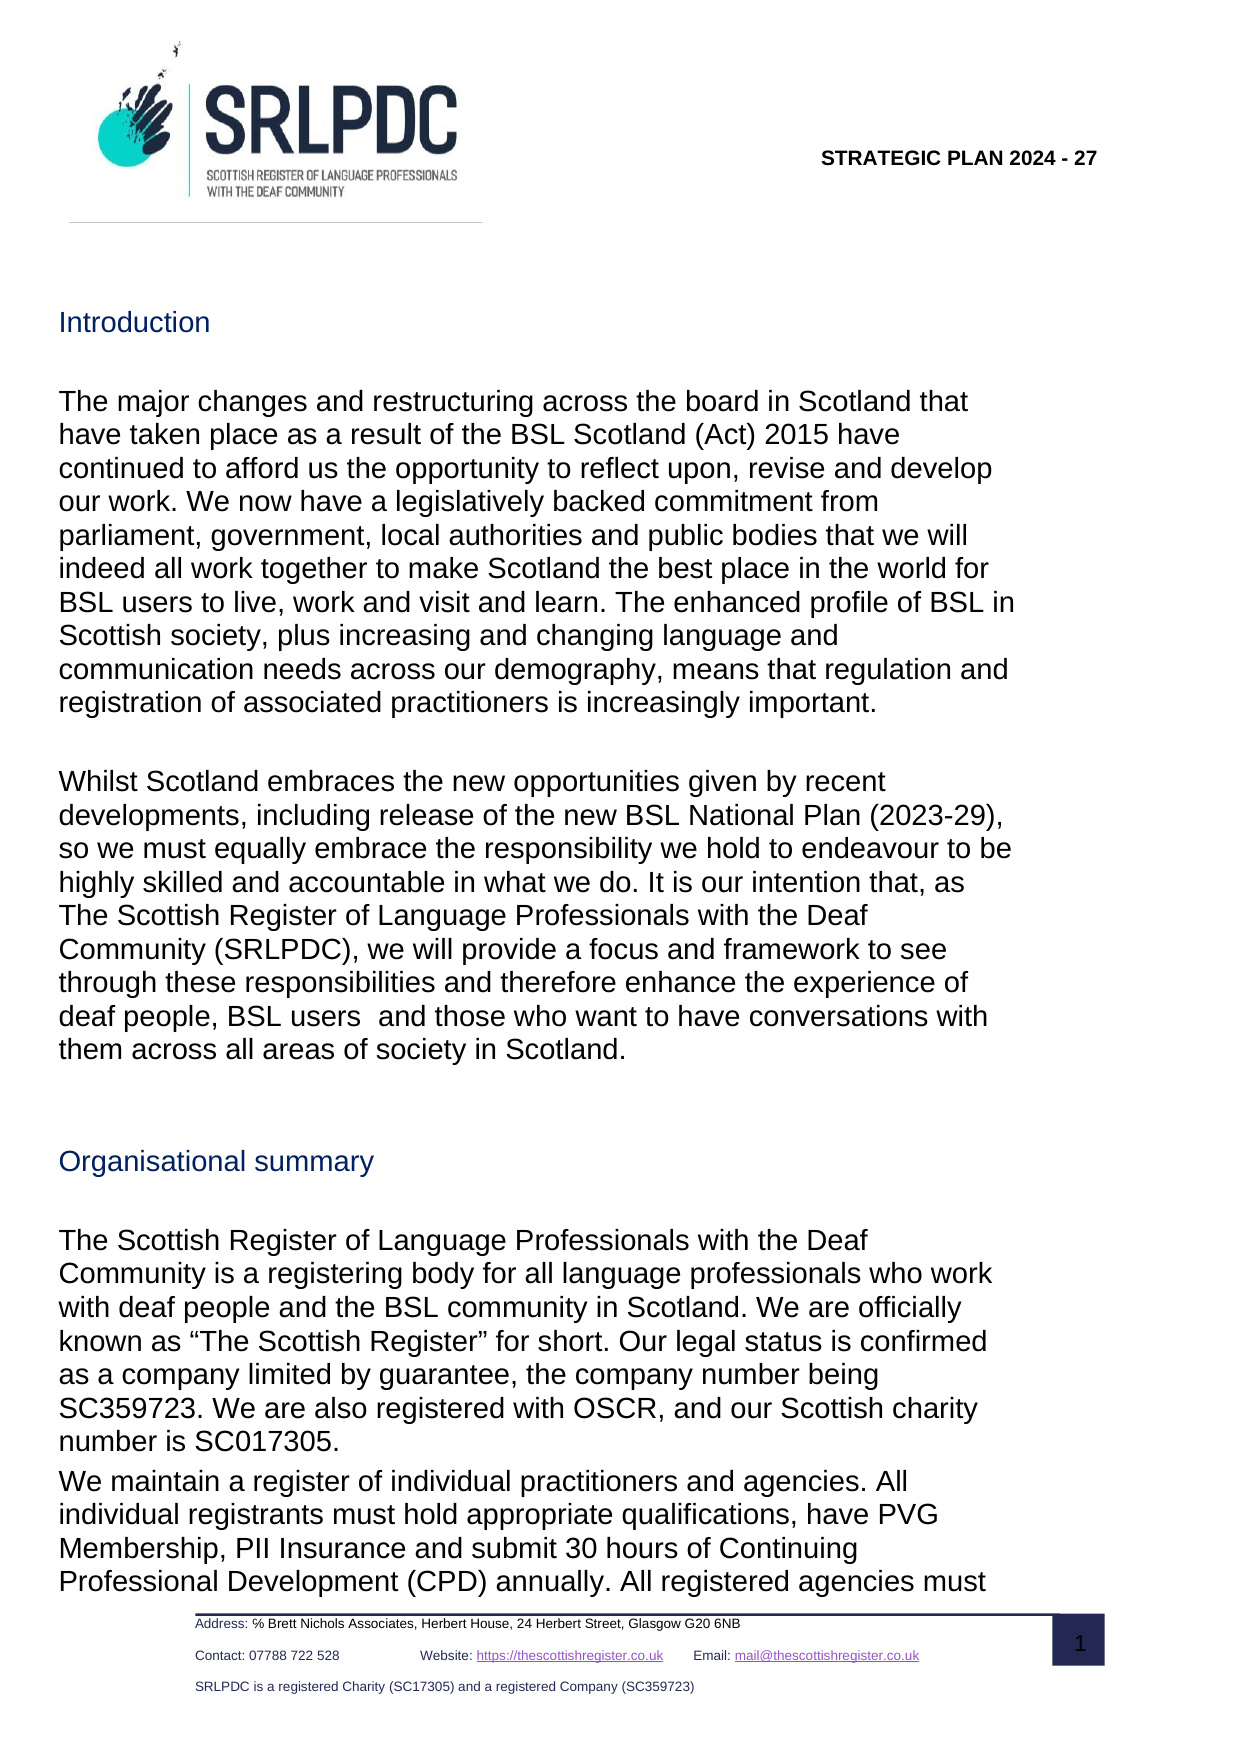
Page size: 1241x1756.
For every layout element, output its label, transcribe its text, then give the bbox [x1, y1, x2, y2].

picture [69, 36, 483, 223]
text Whilst Scotland embraces the new opportunities given by recent developments, including release of the new BSL National Plan (2023-29), so we must equally embrace the responsibility we hold to endeavour to be highly skilled and accountable in what we do. It is our intention that, as The Scottish Register of Language Professionals with the Deaf Community (SRLPDC), we will provide a focus and framework to see through these responsibilities and therefore enhance the experience of deaf people, BSL users and those who want to have conversations with them across all areas of society in Scotland. [58, 764, 1023, 1066]
text The major changes and restructuring across the board in Scotland that have taken place as a result of the BSL Scotland (Act) 2015 have continued to afford us the opportunity to reflect upon, revise and develop our work. We now have a legislatively backed commitment from parliament, government, local authorities and public bodies that we will indeed all work together to make Scotland the best place in the world for BSL users to live, work and visit and learn. The enhanced profile of BSL in Scottish society, plus increasing and changing language and communication needs across our demography, means that regulation and registration of associated practitioners is increasingly important. [58, 384, 1023, 719]
text The Scottish Register of Language Professionals with the Deaf Community is a registering body for all language professionals who work with deaf people and the BSL community in Scotland. We are officially known as “The Scottish Register” for short. Our legal status is confirmed as a company limited by guarantee, the company number being SC359723. We are also registered with OSCR, and our Scottish charity number is SC017305. [58, 1223, 1023, 1458]
text Organisational summary [58, 1144, 1023, 1178]
text Introduction [58, 305, 1023, 339]
